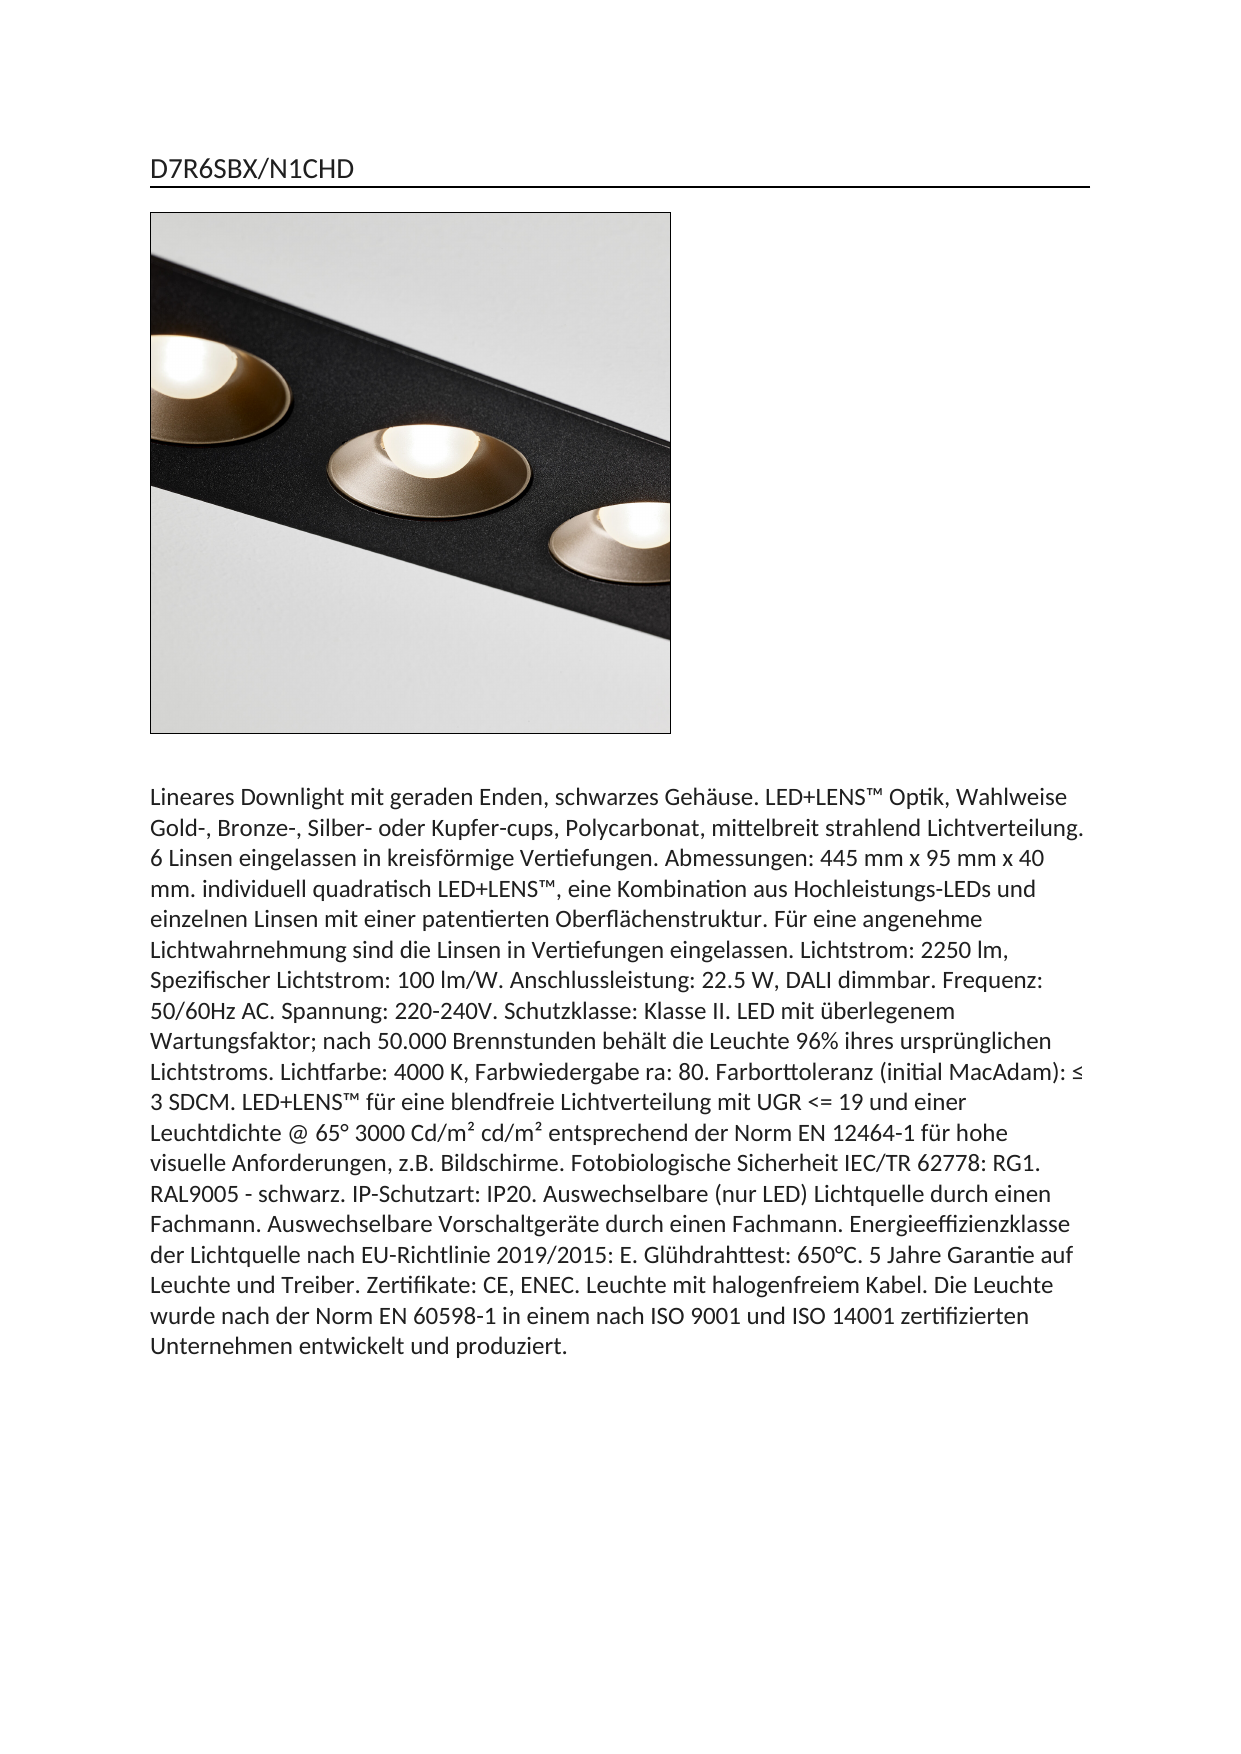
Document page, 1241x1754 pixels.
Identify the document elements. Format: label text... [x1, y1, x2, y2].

text Lineares Downlight mit geraden Enden, schwarzes Gehäuse. LED+LENS™ Optik, Wahlweise Gold-, Bronze-, Silber- oder Kupfer-cups, Polycarbonat, mittelbreit strahlend Lichtverteilung. 6 Linsen eingelassen in kreisförmige Vertiefungen. Abmessungen: 445 mm x 95 mm x 40 mm. individuell quadratisch LED+LENS™, eine Kombination aus Hochleistungs-LEDs und einzelnen Linsen mit einer patentierten Oberflächenstruktur. Für eine angenehme Lichtwahrnehmung sind die Linsen in Vertiefungen eingelassen. Lichtstrom: 2250 lm, Spezifischer Lichtstrom: 100 lm/W. Anschlussleistung: 22.5 W, DALI dimmbar. Frequenz: 50/60Hz AC. Spannung: 220-240V. Schutzklasse: Klasse II. LED mit überlegenem Wartungsfaktor; nach 50.000 Brennstunden behält die Leuchte 96% ihres ursprünglichen Lichtstroms. Lichtfarbe: 4000 K, Farbwiedergabe ra: 80. Farborttoleranz (initial MacAdam): ≤ 3 SDCM. LED+LENS™ für eine blendfreie Lichtverteilung mit UGR <= 19 und einer Leuchtdichte @ 65° 3000 Cd/m² cd/m² entsprechend der Norm EN 12464-1 für hohe visuelle Anforderungen, z.B. Bildschirme. Fotobiologische Sicherheit IEC/TR 62778: RG1. RAL9005 - schwarz. IP-Schutzart: IP20. Auswechselbare (nur LED) Lichtquelle durch einen Fachmann. Auswechselbare Vorschaltgeräte durch einen Fachmann. Energieeffizienzklasse der Lichtquelle nach EU-Richtlinie 2019/2015: E. Glühdrahttest: 650°C. 5 Jahre Garantie auf Leuchte und Treiber. Zertifikate: CE, ENEC. Leuchte mit halogenfreiem Kabel. Die Leuchte wurde nach der Norm EN 60598-1 in einem nach ISO 9001 und ISO 14001 zertifizierten Unternehmen entwickelt und produziert. [150, 781, 1090, 1361]
picture [151, 213, 670, 733]
text D7R6SBX/N1CHD [150, 150, 1090, 186]
